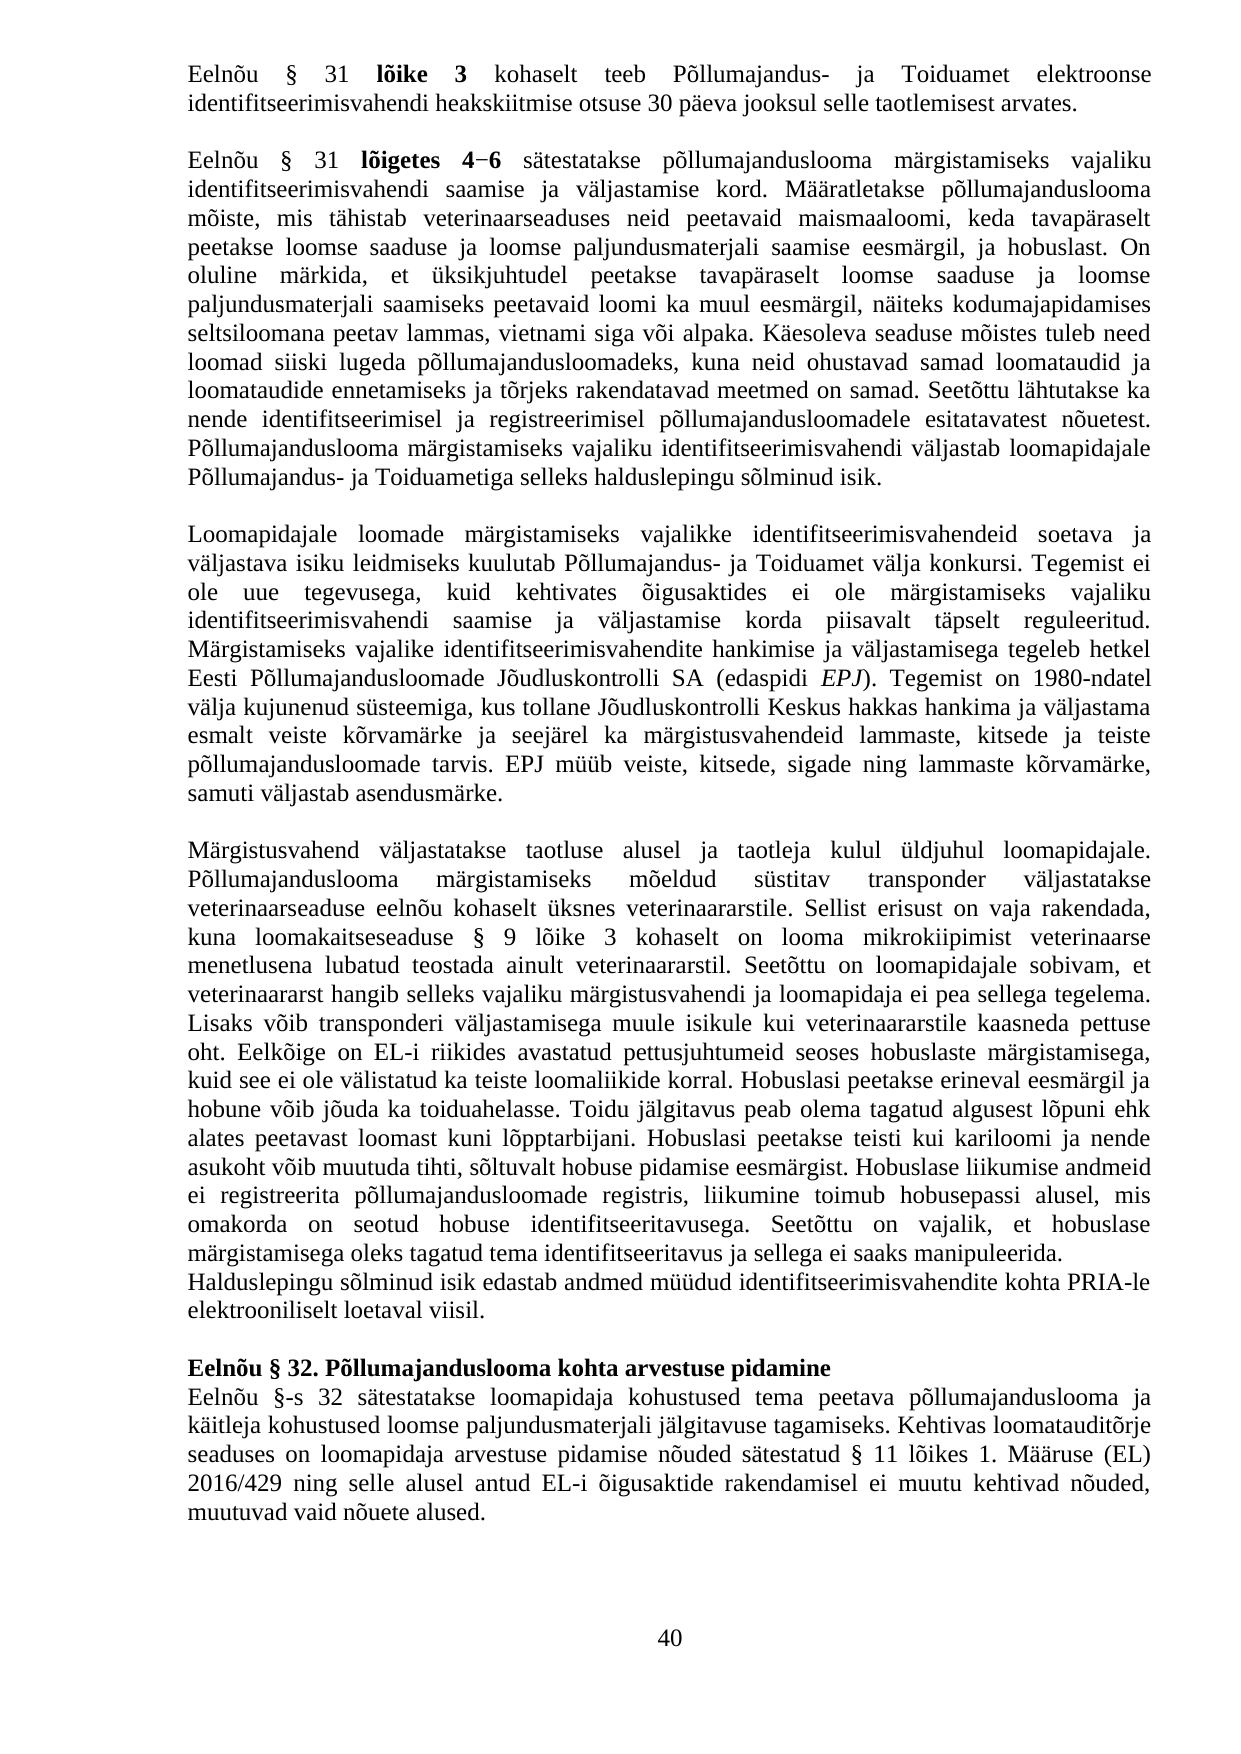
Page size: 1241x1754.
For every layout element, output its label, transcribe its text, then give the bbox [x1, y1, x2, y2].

subtitle Eelnõu § 32. Põllumajanduslooma kohta arvestuse pidamine [187, 1353, 1152, 1382]
text Loomapidajale loomade märgistamiseks vajalikke identifitseerimisvahendeid soetava ja väljastava isiku leidmiseks kuulutab Põllumajandus- ja Toiduamet välja konkursi. Tegemist ei ole uue tegevusega, kuid kehtivates õigusaktides ei ole märgistamiseks vajaliku identifitseerimisvahendi saamise ja väljastamise korda piisavalt täpselt reguleeritud. Märgistamiseks vajalike identifitseerimisvahendite hankimise ja väljastamisega tegeleb hetkel Eesti Põllumajandusloomade Jõudluskontrolli SA (edaspidi EPJ). Tegemist on 1980-ndatel välja kujunenud süsteemiga, kus tollane Jõudluskontrolli Keskus hakkas hankima ja väljastama esmalt veiste kõrvamärke ja seejärel ka märgistusvahendeid lammaste, kitsede ja teiste põllumajandusloomade tarvis. EPJ müüb veiste, kitsede, sigade ning lammaste kõrvamärke, samuti väljastab asendusmärke. [187, 519, 1152, 807]
text Halduslepingu sõlminud isik edastab andmed müüdud identifitseerimisvahendite kohta PRIA-le elektrooniliselt loetaval viisil. [187, 1267, 1152, 1324]
text Märgistusvahend väljastatakse taotluse alusel ja taotleja kulul üldjuhul loomapidajale. Põllumajanduslooma märgistamiseks mõeldud süstitav transponder väljastatakse veterinaarseaduse eelnõu kohaselt üksnes veterinaararstile. Sellist erisust on vaja rakendada, kuna loomakaitseseaduse § 9 lõike 3 kohaselt on looma mikrokiipimist veterinaarse menetlusena lubatud teostada ainult veterinaararstil. Seetõttu on loomapidajale sobivam, et veterinaararst hangib selleks vajaliku märgistusvahendi ja loomapidaja ei pea sellega tegelema. Lisaks võib transponderi väljastamisega muule isikule kui veterinaararstile kaasneda pettuse oht. Eelkõige on EL-i riikides avastatud pettusjuhtumeid seoses hobuslaste märgistamisega, kuid see ei ole välistatud ka teiste loomaliikide korral. Hobuslasi peetakse erineval eesmärgil ja hobune võib jõuda ka toiduahelasse. Toidu jälgitavus peab olema tagatud algusest lõpuni ehk alates peetavast loomast kuni lõpptarbijani. Hobuslasi peetakse teisti kui kariloomi ja nende asukoht võib muutuda tihti, sõltuvalt hobuse pidamise eesmärgist. Hobuslase liikumise andmeid ei registreerita põllumajandusloomade registris, liikumine toimub hobusepassi alusel, mis omakorda on seotud hobuse identifitseeritavusega. Seetõttu on vajalik, et hobuslase märgistamisega oleks tagatud tema identifitseeritavus ja sellega ei saaks manipuleerida. [187, 835, 1152, 1267]
text Eelnõu § 31 lõike 3 kohaselt teeb Põllumajandus- ja Toiduamet elektroonse identifitseerimisvahendi heakskiitmise otsuse 30 päeva jooksul selle taotlemisest arvates. [187, 59, 1152, 117]
text Eelnõu §-s 32 sätestatakse loomapidaja kohustused tema peetava põllumajanduslooma ja käitleja kohustused loomse paljundusmaterjali jälgitavuse tagamiseks. Kehtivas loomatauditõrje seaduses on loomapidaja arvestuse pidamise nõuded sätestatud § 11 lõikes 1. Määruse (EL) 2016/429 ning selle alusel antud EL-i õigusaktide rakendamisel ei muutu kehtivad nõuded, muutuvad vaid nõuete alused. [187, 1382, 1152, 1525]
text Eelnõu § 31 lõigetes 4−6 sätestatakse põllumajanduslooma märgistamiseks vajaliku identifitseerimisvahendi saamise ja väljastamise kord. Määratletakse põllumajanduslooma mõiste, mis tähistab veterinaarseaduses neid peetavaid maismaaloomi, keda tavapäraselt peetakse loomse saaduse ja loomse paljundusmaterjali saamise eesmärgil, ja hobuslast. On oluline märkida, et üksikjuhtudel peetakse tavapäraselt loomse saaduse ja loomse paljundusmaterjali saamiseks peetavaid loomi ka muul eesmärgil, näiteks kodumajapidamises seltsiloomana peetav lammas, vietnami siga või alpaka. Käesoleva seaduse mõistes tuleb need loomad siiski lugeda põllumajandusloomadeks, kuna neid ohustavad samad loomataudid ja loomataudide ennetamiseks ja tõrjeks rakendatavad meetmed on samad. Seetõttu lähtutakse ka nende identifitseerimisel ja registreerimisel põllumajandusloomadele esitatavatest nõuetest. Põllumajanduslooma märgistamiseks vajaliku identifitseerimisvahendi väljastab loomapidajale Põllumajandus- ja Toiduametiga selleks halduslepingu sõlminud isik. [187, 145, 1152, 490]
